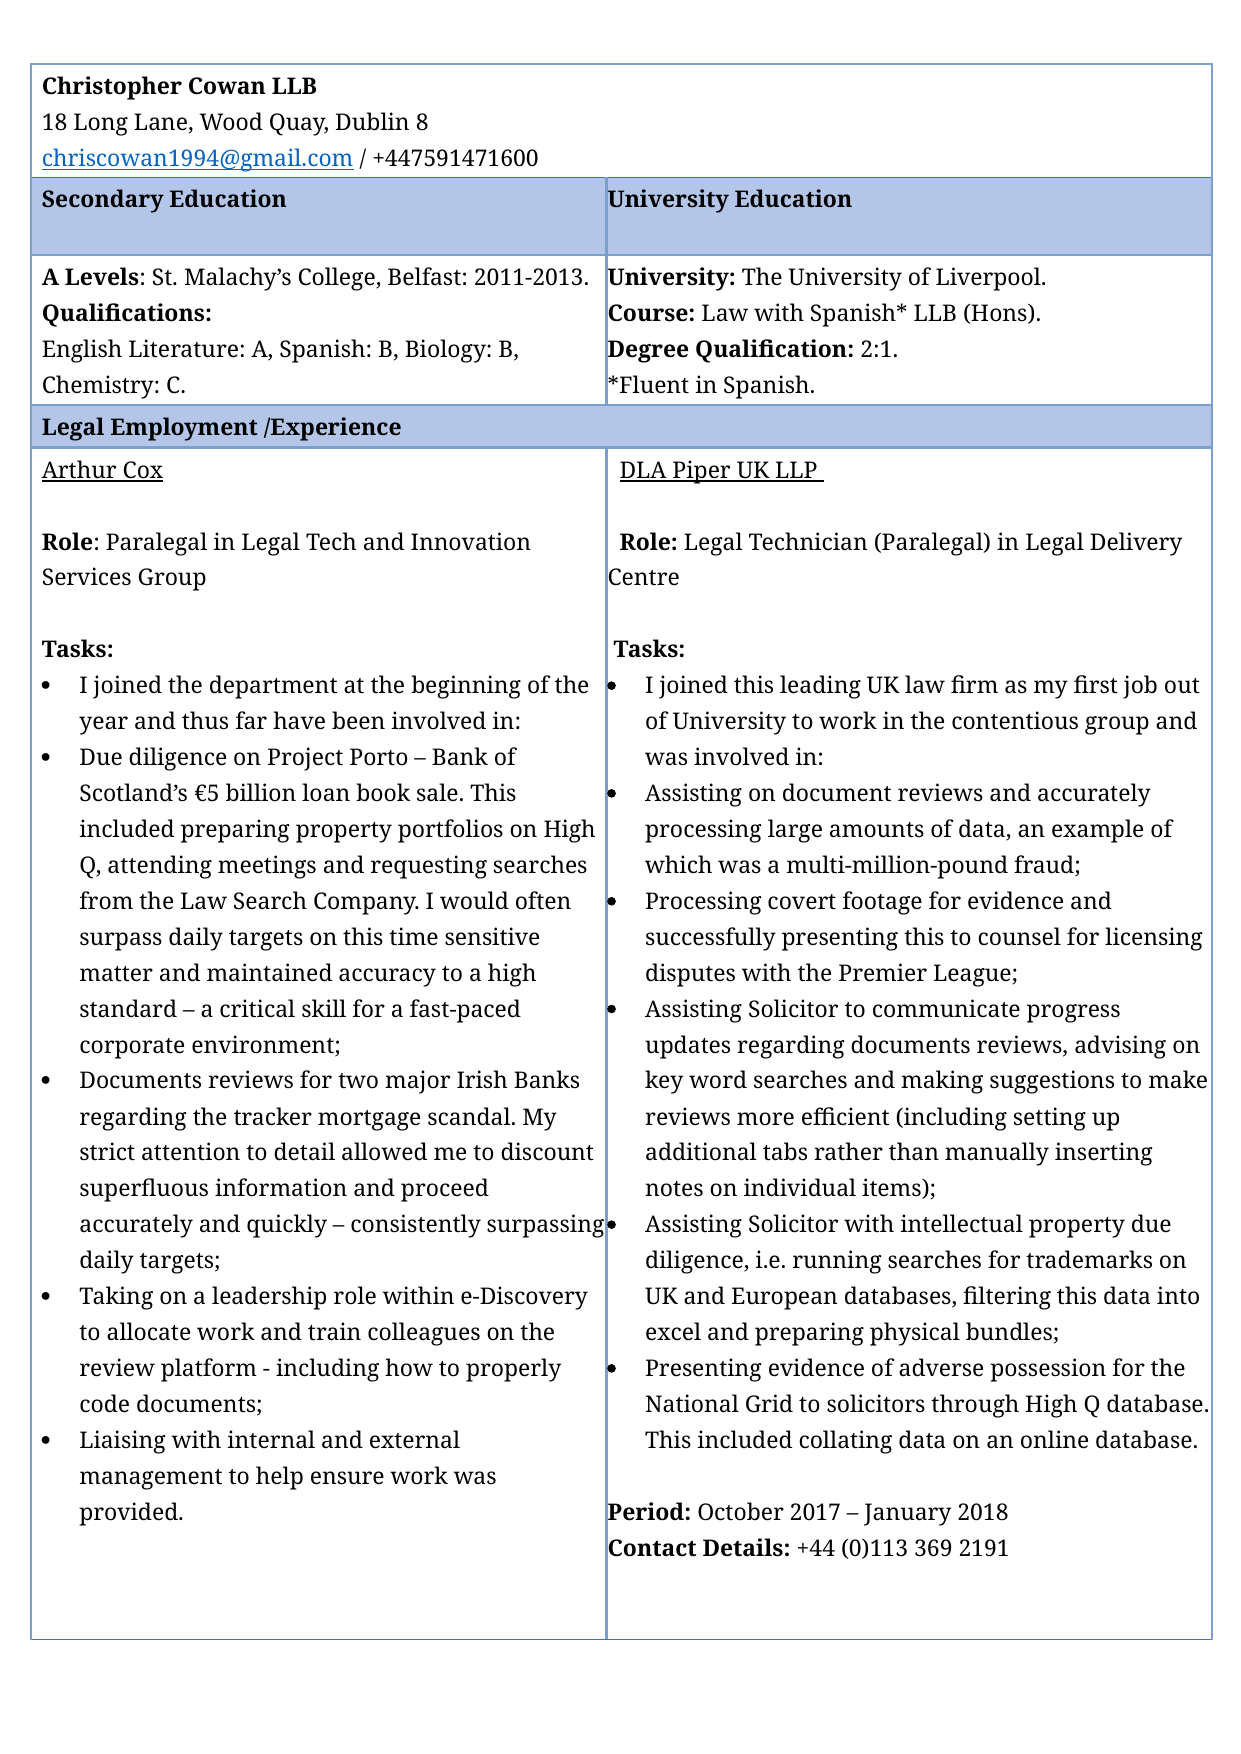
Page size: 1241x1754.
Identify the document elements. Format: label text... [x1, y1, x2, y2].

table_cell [608, 449, 1211, 1639]
table_cell University: The University of Liverpool. Course: Law with Spanish* LLB (Hons). Degree Qualification: 2:1. *Fluent in Spanish. [608, 256, 1211, 404]
table_cell Secondary Education [32, 178, 605, 254]
table_cell Legal Employment /Experience [32, 406, 1211, 446]
table_header Christopher Cowan LLB 18 Long Lane, Wood Quay, Dublin 8 chriscowan1994@gmail.com / +447591471600 [32, 65, 1211, 177]
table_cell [32, 449, 605, 1639]
table_cell University Education [608, 178, 1211, 254]
table_cell A Levels: St. Malachy’s College, Belfast: 2011-2013. Qualifications: English Literature: A, Spanish: B, Biology: B, Chemistry: C. [32, 256, 605, 404]
